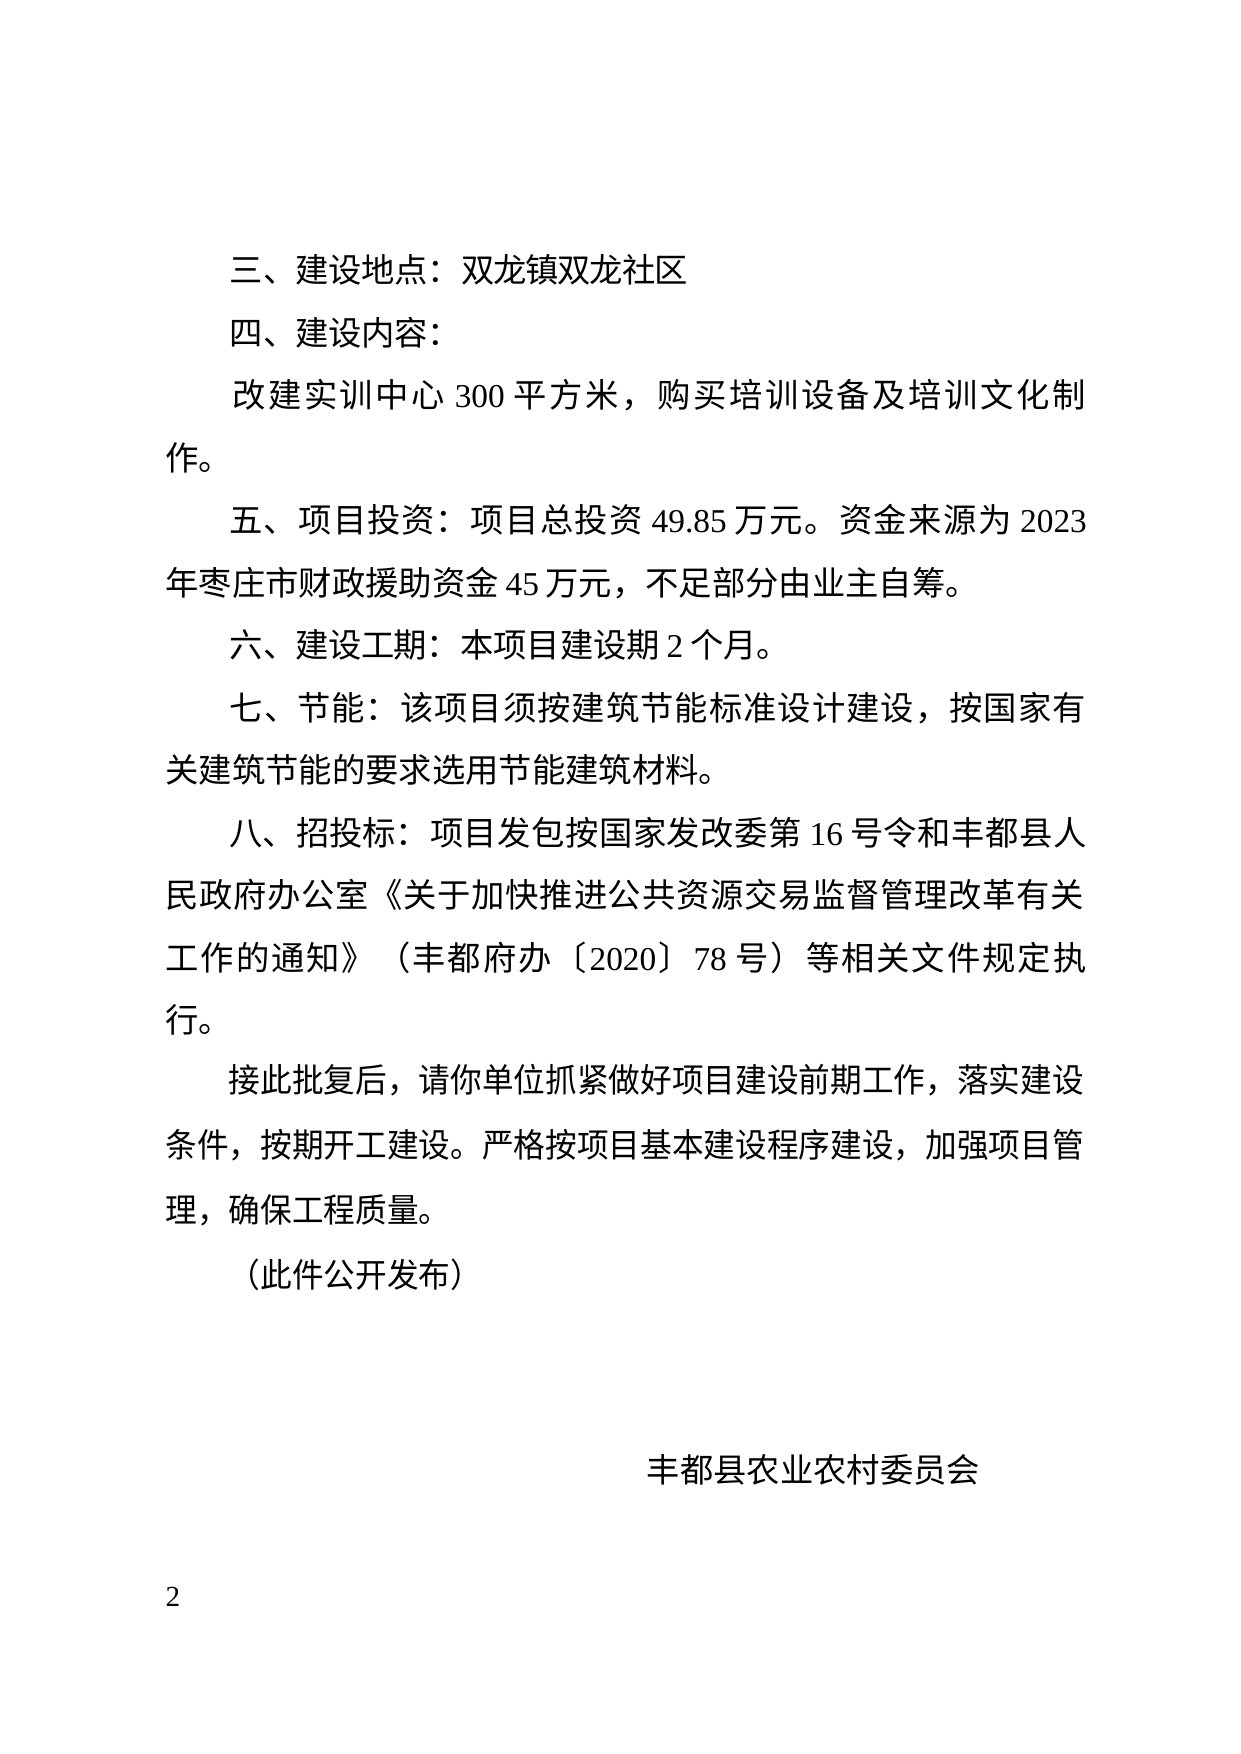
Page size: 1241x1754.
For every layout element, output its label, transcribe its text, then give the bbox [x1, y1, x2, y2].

text 接此批复后，请你单位抓紧做好项目建设前期工作，落实建设条件，按期开工建设。严格按项目基本建设程序建设，加强项目管理，确保工程质量。 [165, 1045, 1087, 1240]
text 四、建设内容： [165, 295, 1087, 358]
list 五、项目投资：项目总投资49.85万元。资金来源为2023年枣庄市财政援助资金45万元，不足部分由业主自筹。 [165, 483, 1087, 608]
list 六、建设工期：本项目建设期2个月。 [165, 608, 1087, 670]
text 改建实训中心300平方米，购买培训设备及培训文化制作。 [165, 358, 1087, 483]
text 七、节能：该项目须按建筑节能标准设计建设，按国家有关建筑节能的要求选用节能建筑材料。 [165, 670, 1087, 795]
text （此件公开发布） [165, 1240, 1087, 1305]
text 丰都县农业农村委员会 [165, 1435, 1087, 1500]
text 三、建设地点：双龙镇双龙社区 [165, 233, 1087, 295]
text 八、招投标：项目发包按国家发改委第16号令和丰都县人民政府办公室《关于加快推进公共资源交易监督管理改革有关工作的通知》（丰都府办〔2020〕78号）等相关文件规定执行。 [165, 795, 1087, 1045]
